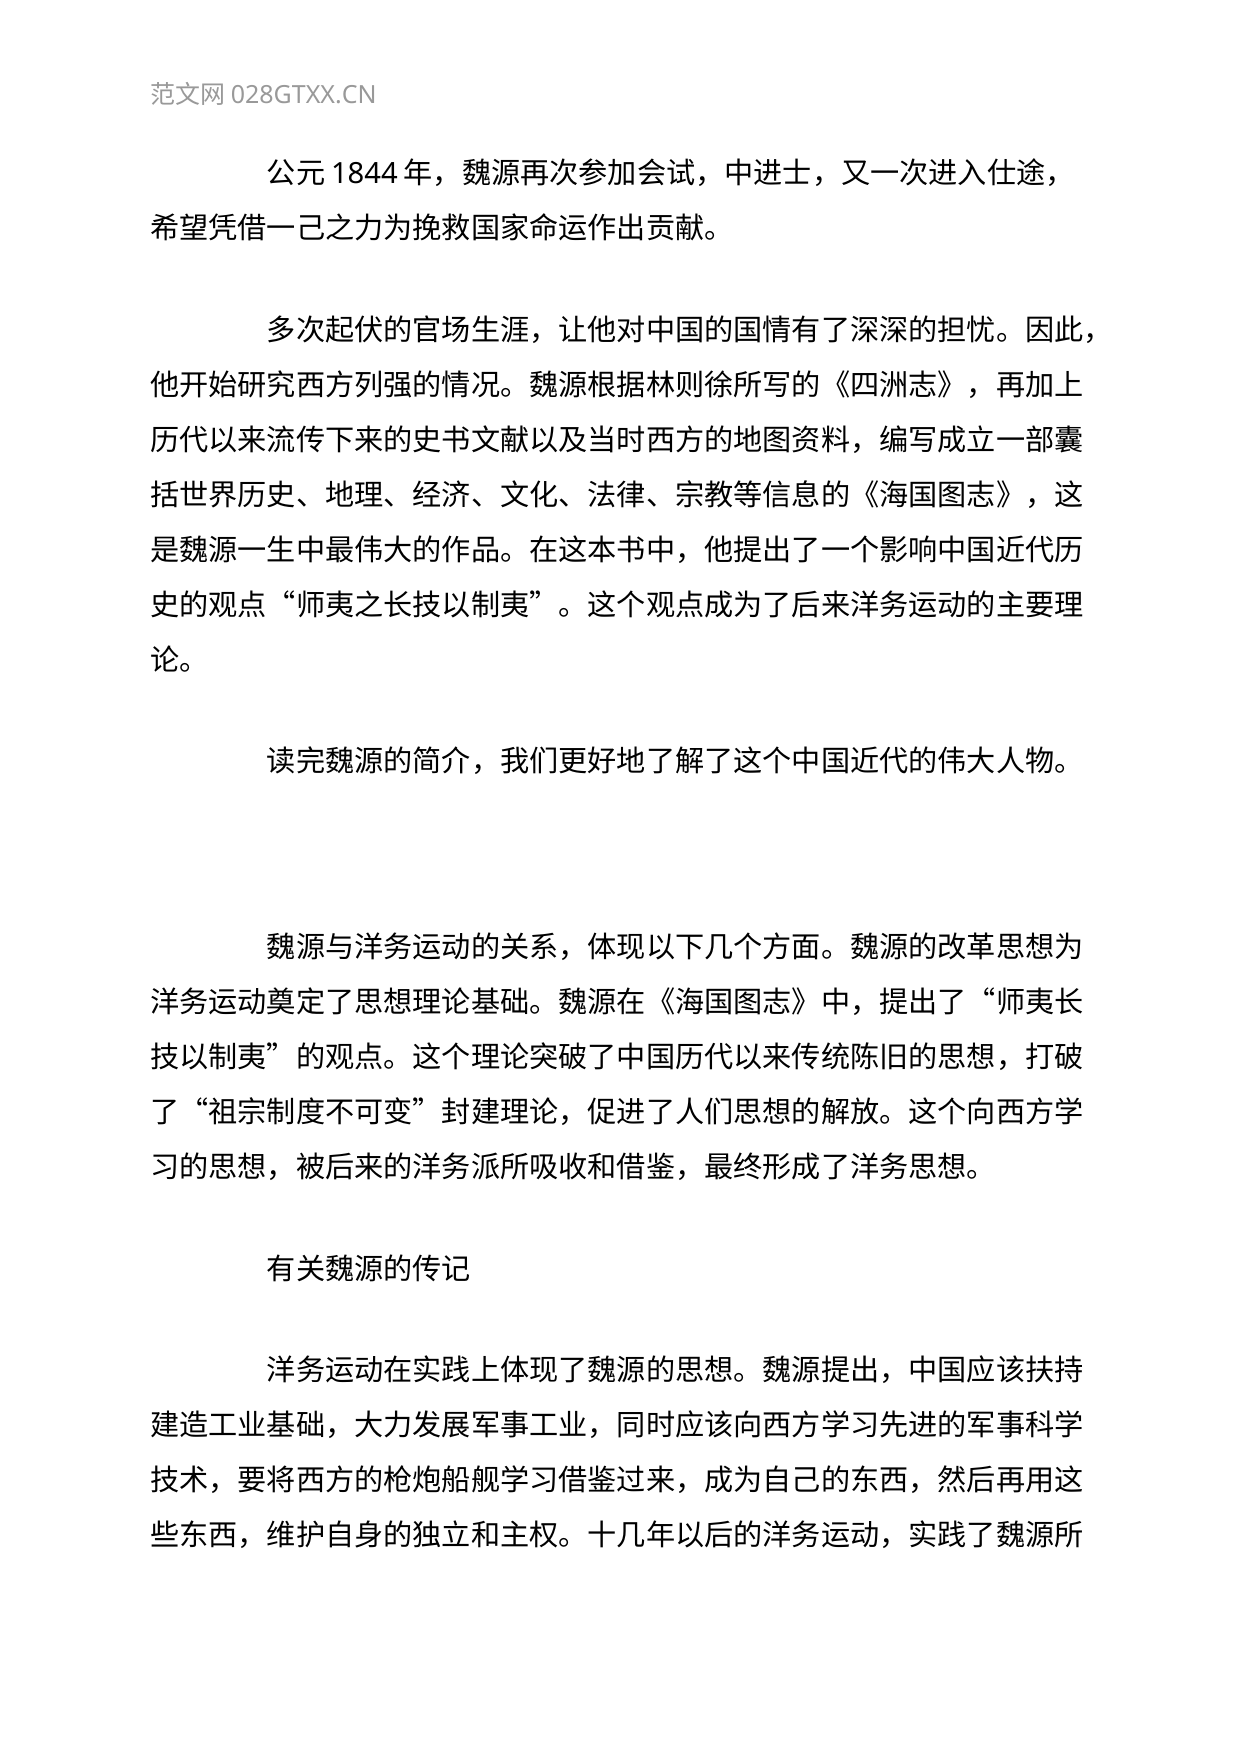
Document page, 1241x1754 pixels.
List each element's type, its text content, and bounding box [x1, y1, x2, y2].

text 多次起伏的官场生涯，让他对中国的国情有了深深的担忧。因此，他开始研究西方列强的情况。魏源根据林则徐所写的《四洲志》，再加上历代以来流传下来的史书文献以及当时西方的地图资料，编写成立一部囊括世界历史、地理、经济、文化、法律、宗教等信息的《海国图志》，这是魏源一生中最伟大的作品。在这本书中，他提出了一个影响中国近代历史的观点“师夷之长技以制夷”。这个观点成为了后来洋务运动的主要理论。 [150, 307, 1090, 678]
text 读完魏源的简介，我们更好地了解了这个中国近代的伟大人物。 [150, 738, 1090, 780]
text 魏源与洋务运动的关系，体现以下几个方面。魏源的改革思想为洋务运动奠定了思想理论基础。魏源在《海国图志》中，提出了“师夷长技以制夷”的观点。这个理论突破了中国历代以来传统陈旧的思想，打破了“祖宗制度不可变”封建理论，促进了人们思想的解放。这个向西方学习的思想，被后来的洋务派所吸收和借鉴，最终形成了洋务思想。 [150, 924, 1090, 1186]
text 有关魏源的传记 [150, 1245, 1090, 1287]
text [150, 1347, 1090, 1554]
text 公元1844年，魏源再次参加会试，中进士，又一次进入仕途，希望凭借一己之力为挽救国家命运作出贡献。 [150, 150, 1090, 247]
